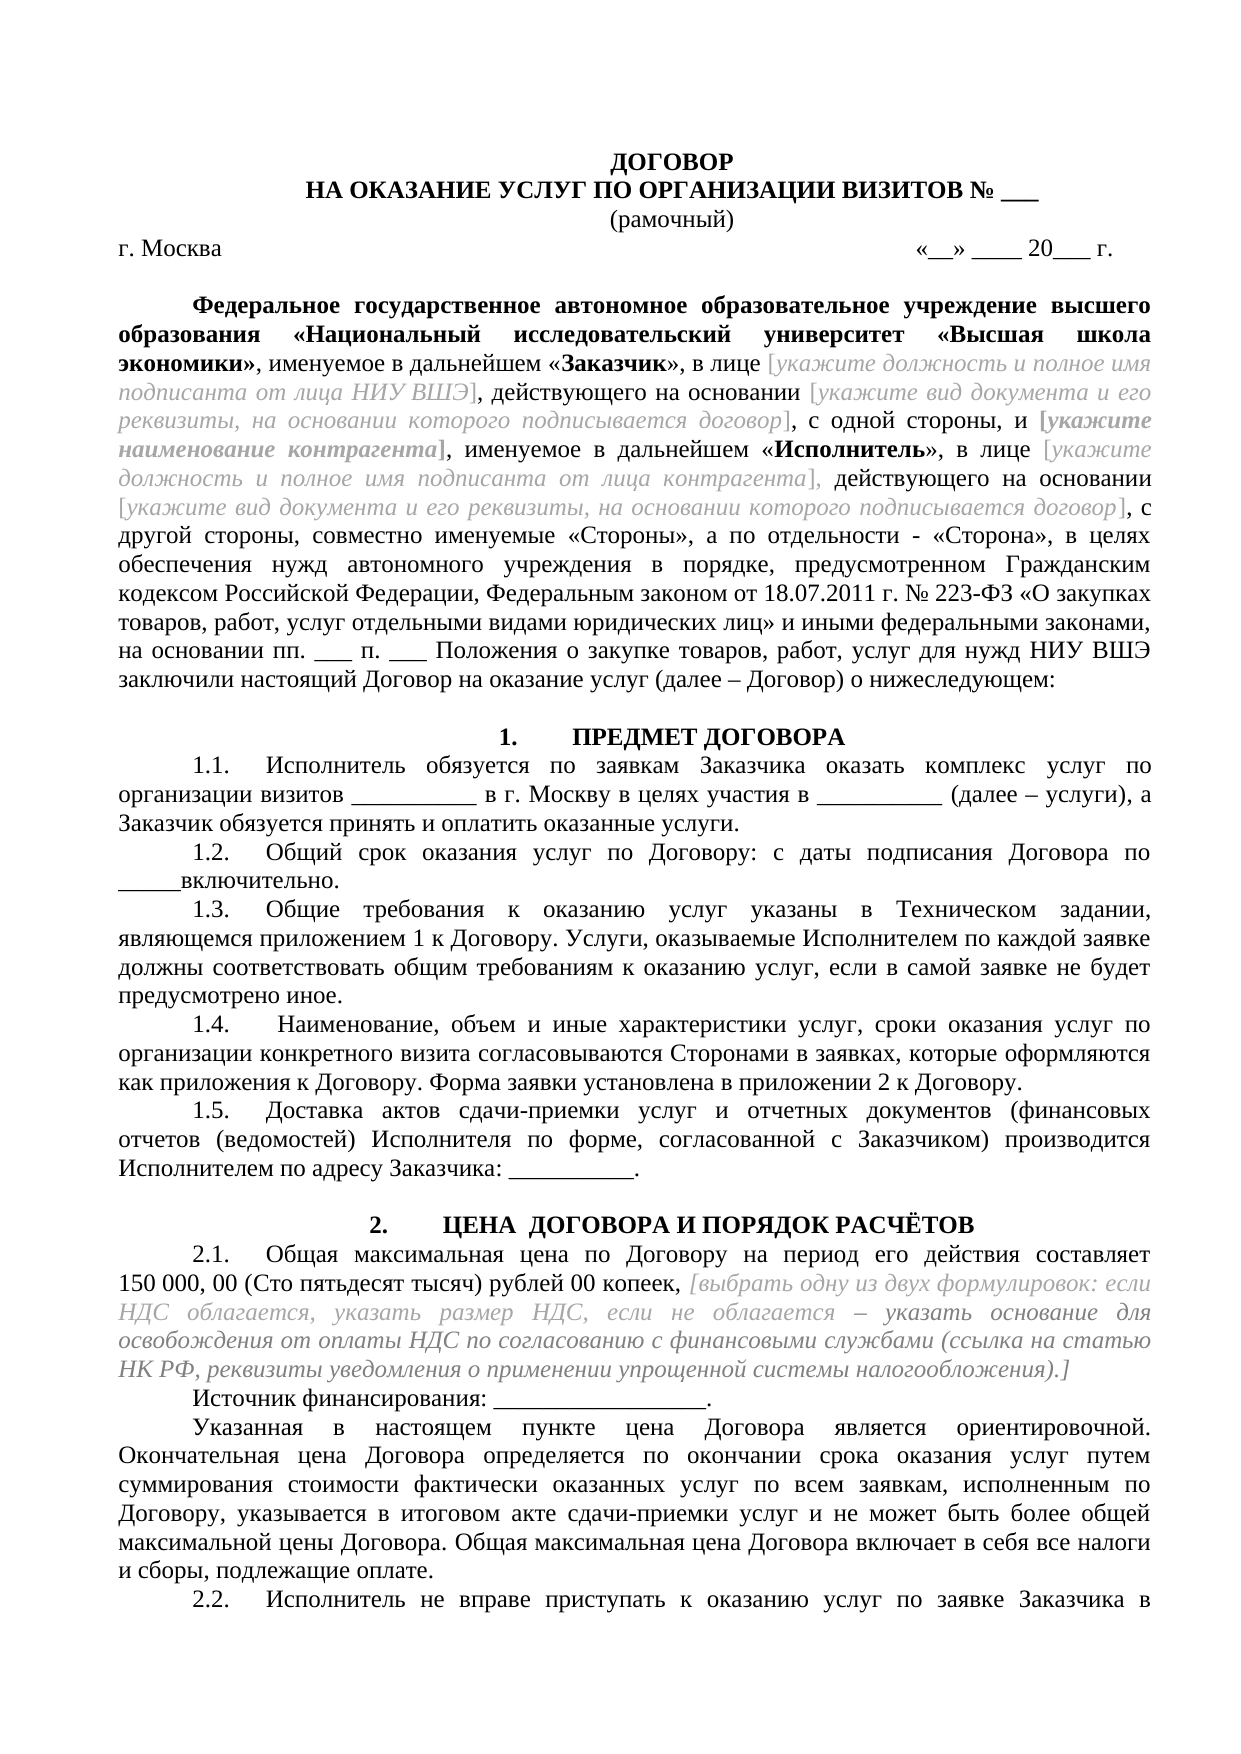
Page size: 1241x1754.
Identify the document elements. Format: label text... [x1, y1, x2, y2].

list Исполнитель обязуется по заявкам Заказчика оказать комплекс услуг по организации визитов __________ в г. Москву в целях участия в __________ (далее – услуги), а Заказчик обязуется принять и оплатить оказанные услуги. [118, 751, 1152, 837]
list Указанная в настоящем пункте цена Договора является ориентировочной. Окончательная цена Договора определяется по окончании срока оказания услуг путем суммирования стоимости фактически оказанных услуг по всем заявкам, исполненным по Договору, указывается в итоговом акте сдачи-приемки услуг и не может быть более общей максимальной цены Договора. Общая максимальная цена Договора включает в себя все налоги и сборы, подлежащие оплате. [118, 1412, 1152, 1584]
list Цена ДоговорА и порядок расчётов [118, 1211, 1152, 1239]
list Предмет Договора [118, 722, 1152, 751]
list Источник финансирования: _________________. [192, 1383, 1152, 1412]
list Общая максимальная цена по Договору на период его действия составляет 150 000, 00 (Сто пятьдесят тысяч) рублей 00 копеек, [118, 1239, 1152, 1383]
text Федеральное государственное автономное образовательное учреждение высшего образования «Национальный исследовательский университет «Высшая школа экономики», именуемое в дальнейшем «Заказчик», в лице , действующего на основании , с одной стороны, и , именуемое в дальнейшем «Исполнитель», в лице , действующего на основании , с другой стороны, совместно именуемые «Стороны», а по отдельности - «Сторона», в целях обеспечения нужд автономного учреждения в порядке, предусмотренном Гражданским кодексом Российской Федерации, Федеральным законом от 18.07.2011 г. № 223-ФЗ «О закупках товаров, работ, услуг отдельными видами юридических лиц» и иными федеральными законами, на основании пп. ___ п. ___ Положения о закупке товаров, работ, услуг для нужд НИУ ВШЭ заключили настоящий Договор на оказание услуг (далее – Договор) о нижеследующем: [118, 291, 1152, 693]
list Наименование, объем и иные характеристики услуг, сроки оказания услуг по организации конкретного визита согласовываются Сторонами в заявках, которые оформляются как приложения к Договору. Форма заявки установлена в приложении 2 к Договору. [118, 1009, 1152, 1096]
text (рамочный) [118, 204, 1152, 233]
text г. Москва «__» ____ 20___ г. [118, 233, 1152, 262]
list Доставка актов сдачи-приемки услуг и отчетных документов (финансовых отчетов (ведомостей) Исполнителя по форме, согласованной с Заказчиком) производится Исполнителем по адресу Заказчика: __________. [118, 1096, 1152, 1182]
text Договор [118, 147, 1152, 176]
text НА ОКАЗАНИЕ УСЛУГ ПО ОРГАНИЗАЦИИ ВИЗИТОВ № ___ [118, 176, 1152, 204]
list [118, 1584, 1152, 1613]
list Общие требования к оказанию услуг указаны в Техническом задании, являющемся приложением 1 к Договору. Услуги, оказываемые Исполнителем по каждой заявке должны соответствовать общим требованиям к оказанию услуг, если в самой заявке не будет предусмотрено иное. [118, 894, 1152, 1009]
list Общий срок оказания услуг по Договору: с даты подписания Договора по _____включительно. [118, 837, 1152, 894]
